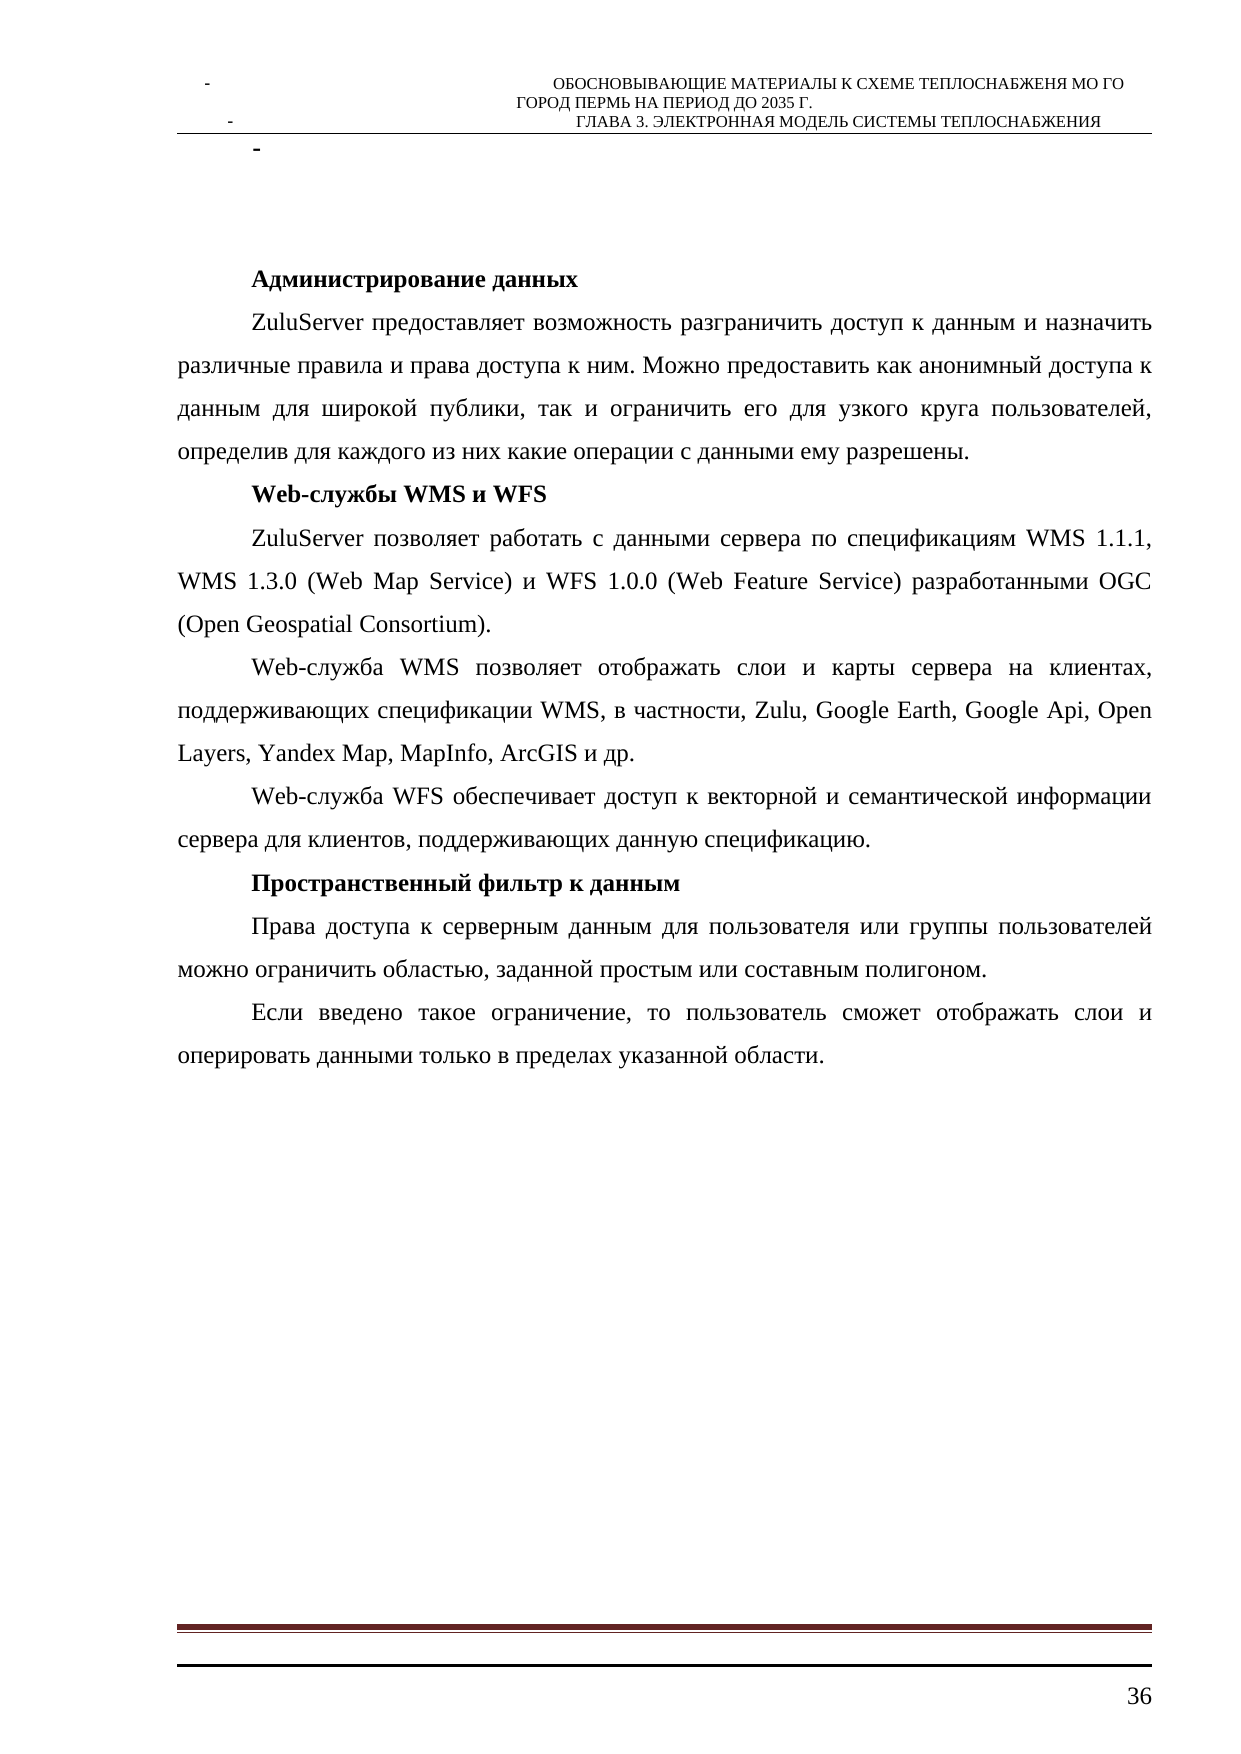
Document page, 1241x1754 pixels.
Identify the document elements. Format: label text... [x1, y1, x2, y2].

text ZuluServer предоставляет возможность разграничить доступ к данным и назначить различные правила и права доступа к ним. Можно предоставить как анонимный доступа к данным для широкой публики, так и ограничить его для узкого круга пользователей, определив для каждого из них какие операции с данными ему разрешены. [177, 307, 1153, 465]
text Администрирование данных [177, 264, 1153, 293]
text Права доступа к серверным данным для пользователя или группы пользователей можно ограничить областью, заданной простым или составным полигоном. [177, 911, 1153, 983]
text Web-служба WMS позволяет отображать слои и карты сервера на клиентах, поддерживающих спецификации WMS, в частности, Zulu, Google Earth, Google Api, Open Layers, Yandex Map, MapInfo, ArcGIS и др. [177, 652, 1153, 767]
text Пространственный фильтр к данным [177, 868, 1153, 896]
text Web-служба WFS обеспечивает доступ к векторной и семантической информации сервера для клиентов, поддерживающих данную спецификацию. [177, 781, 1153, 853]
text ZuluServer позволяет работать с данными сервера по спецификациям WMS 1.1.1, WMS 1.3.0 (Web Map Service) и WFS 1.0.0 (Web Feature Service) разработанными OGC (Open Geospatial Consortium). [177, 523, 1153, 638]
text Если введено такое ограничение, то пользователь сможет отображать слои и оперировать данными только в пределах указанной области. [177, 997, 1153, 1069]
text Web-службы WMS и WFS [177, 479, 1153, 508]
